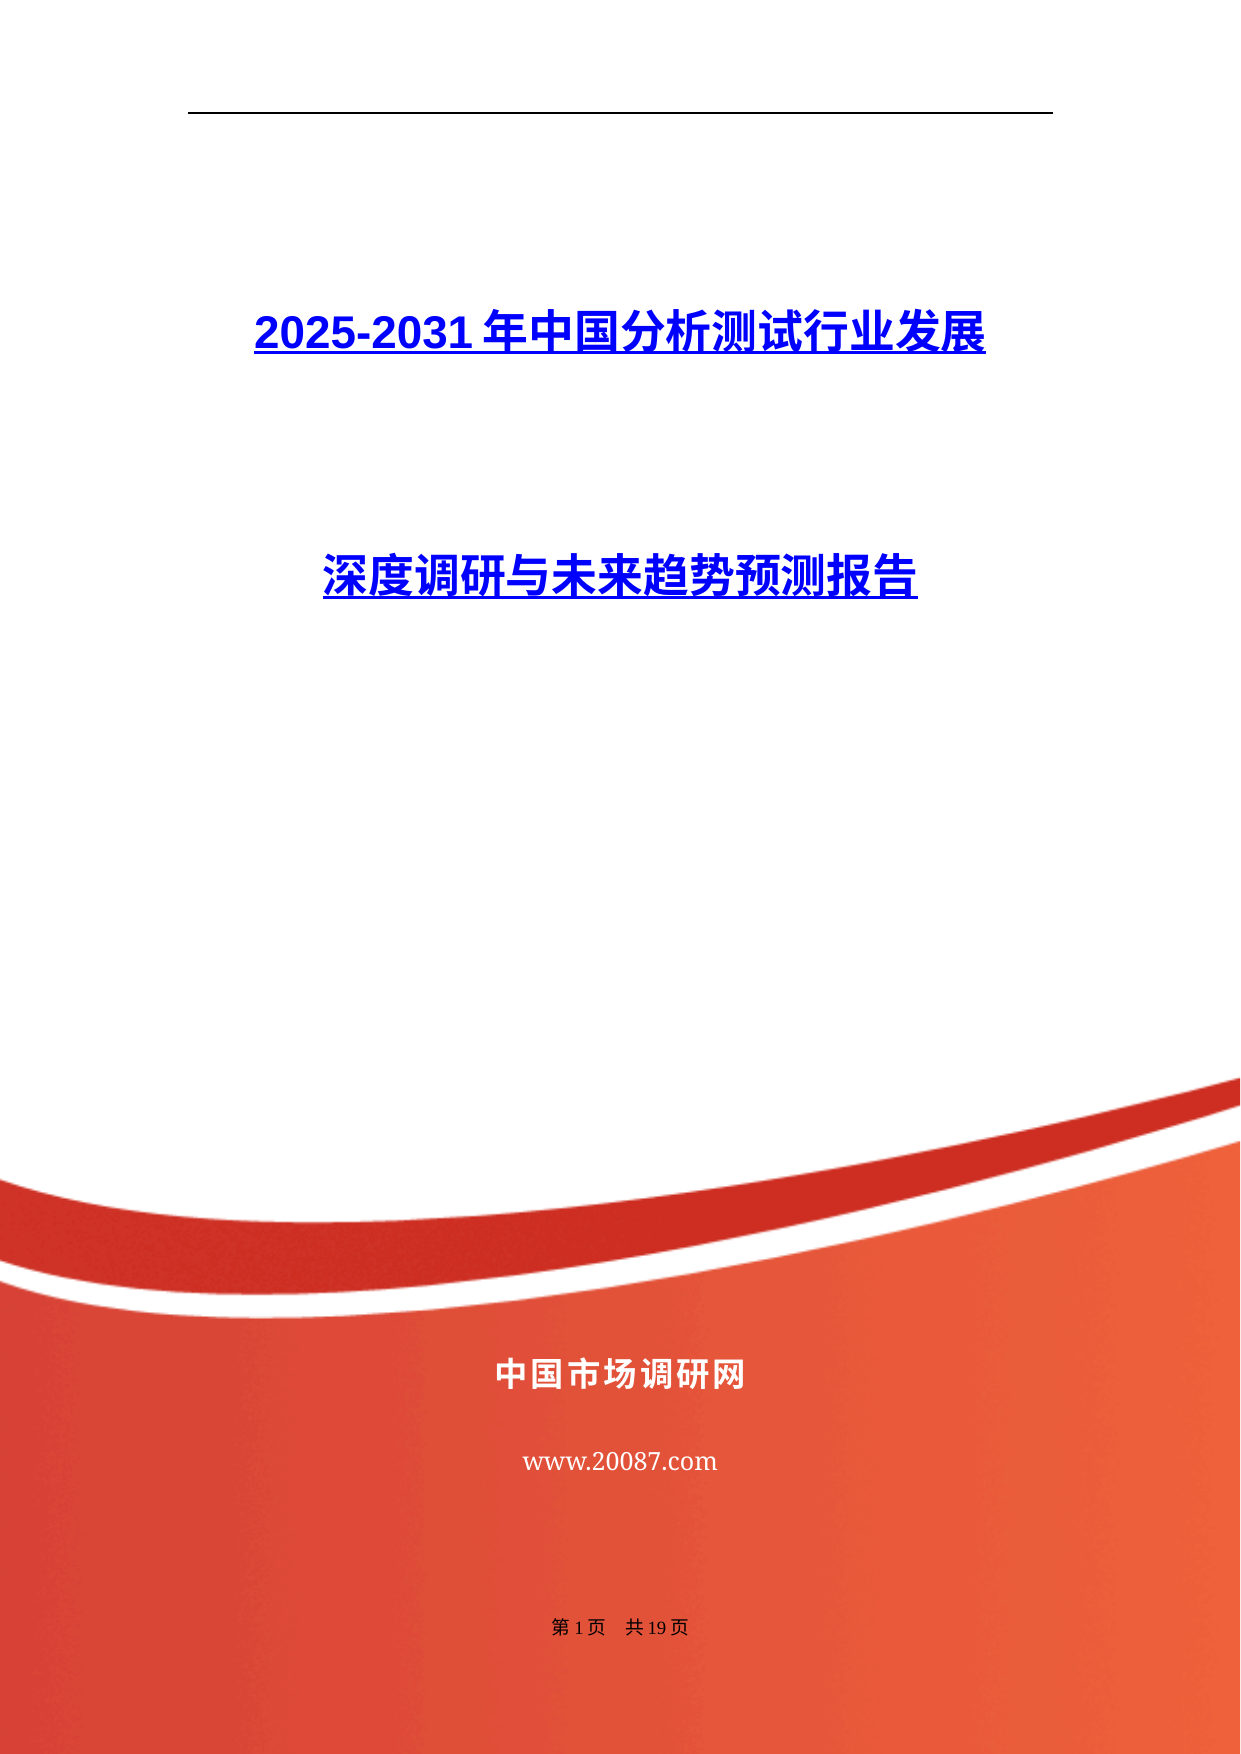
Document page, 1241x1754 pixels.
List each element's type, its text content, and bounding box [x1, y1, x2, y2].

text www.20087.com [187, 1428, 1053, 1493]
subtitle 中国市场调研网 [187, 1339, 1053, 1404]
table_header 2025-2031年中国分析测试行业发展深度调研与未来趋势预测报告 [188, 207, 1053, 773]
picture [0, 1006, 1241, 1754]
